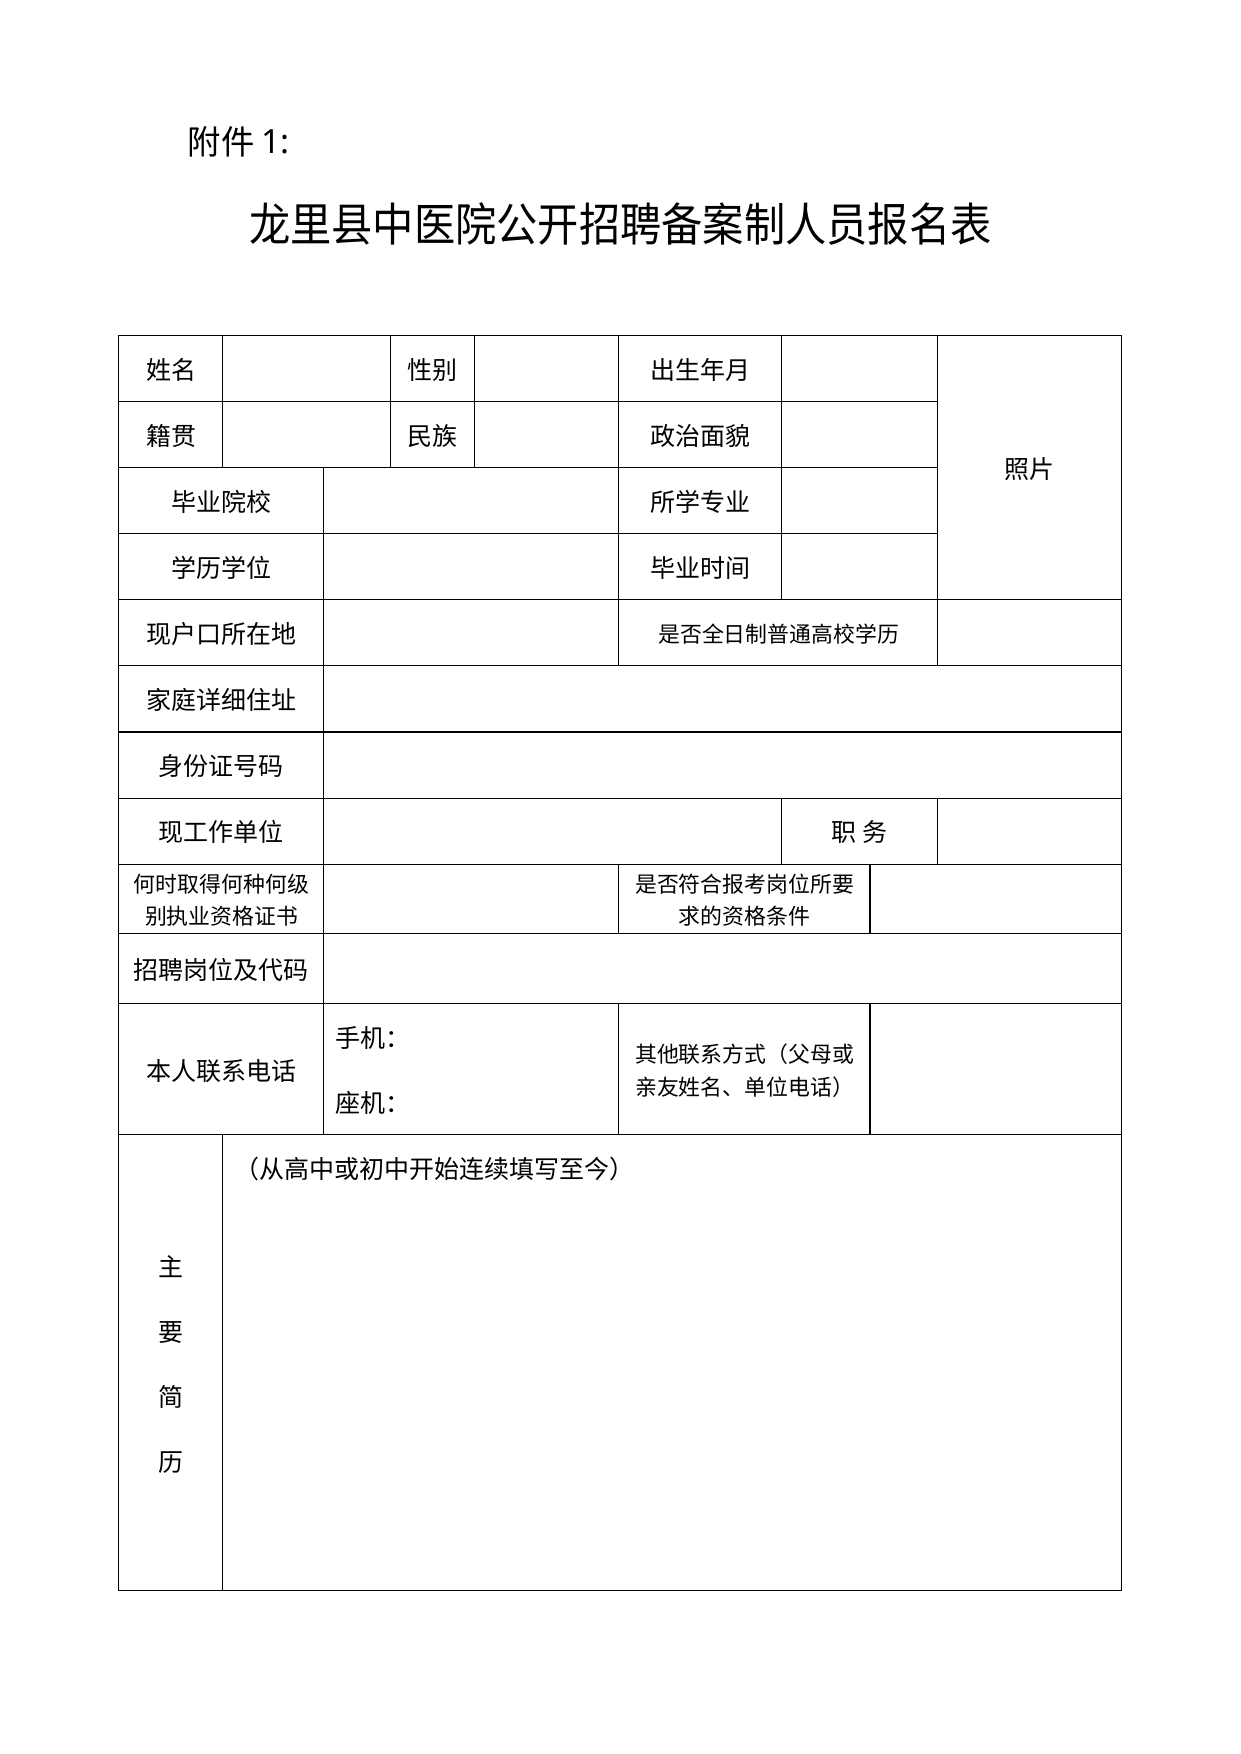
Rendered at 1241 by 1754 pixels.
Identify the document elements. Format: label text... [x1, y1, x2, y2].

table_cell 毕业时间 [619, 534, 781, 599]
table_cell [475, 402, 618, 467]
table_cell [324, 534, 618, 599]
table_cell 手机： 座机： [324, 1004, 618, 1134]
table_cell [871, 1004, 1121, 1134]
table_header 出生年月 [619, 336, 781, 401]
table_header 照片 [938, 336, 1121, 599]
table_cell 籍贯 [119, 402, 222, 467]
table_cell 家庭详细住址 [119, 666, 323, 731]
table_cell 其他联系方式（父母或亲友姓名、单位电话） [619, 1004, 869, 1134]
text 附件1: [187, 108, 1053, 173]
table_cell [938, 799, 1121, 863]
table_header 姓名 [119, 336, 222, 401]
table_cell 何时取得何种何级别执业资格证书 [119, 865, 323, 933]
table_cell 是否符合报考岗位所要求的资格条件 [619, 865, 869, 933]
table_cell 身份证号码 [119, 733, 323, 797]
table_cell 现工作单位 [119, 799, 323, 863]
table_cell [324, 600, 618, 665]
table_cell 所学专业 [619, 468, 781, 533]
table_cell 学历学位 [119, 534, 323, 599]
table_cell [223, 402, 390, 467]
table_cell 职 务 [782, 799, 937, 863]
table_cell [782, 402, 937, 467]
table_cell [324, 865, 618, 933]
table_header 性别 [391, 336, 474, 401]
table_cell [782, 534, 937, 599]
table_cell 民族 [391, 402, 474, 467]
table_cell [938, 600, 1121, 665]
table_cell [324, 799, 781, 863]
table_cell 现户口所在地 [119, 600, 323, 665]
table_header [475, 336, 618, 401]
table_cell [324, 934, 1121, 1003]
table_cell 本人联系电话 [119, 1004, 323, 1134]
text 龙里县中医院公开招聘备案制人员报名表 [187, 173, 1053, 270]
table_cell [324, 733, 1121, 797]
table_header [223, 336, 390, 401]
table_cell 毕业院校 [119, 468, 323, 533]
table_cell 主 要 简 历 [119, 1135, 222, 1590]
table_cell [324, 666, 1121, 731]
table_cell [782, 468, 937, 533]
table_cell 政治面貌 [619, 402, 781, 467]
table_cell 是否全日制普通高校学历 [619, 600, 937, 665]
table_cell [324, 468, 618, 533]
table_cell （从高中或初中开始连续填写至今） [223, 1135, 1121, 1590]
table_cell [871, 865, 1121, 933]
table_cell 招聘岗位及代码 [119, 934, 323, 1003]
table_header [782, 336, 937, 401]
